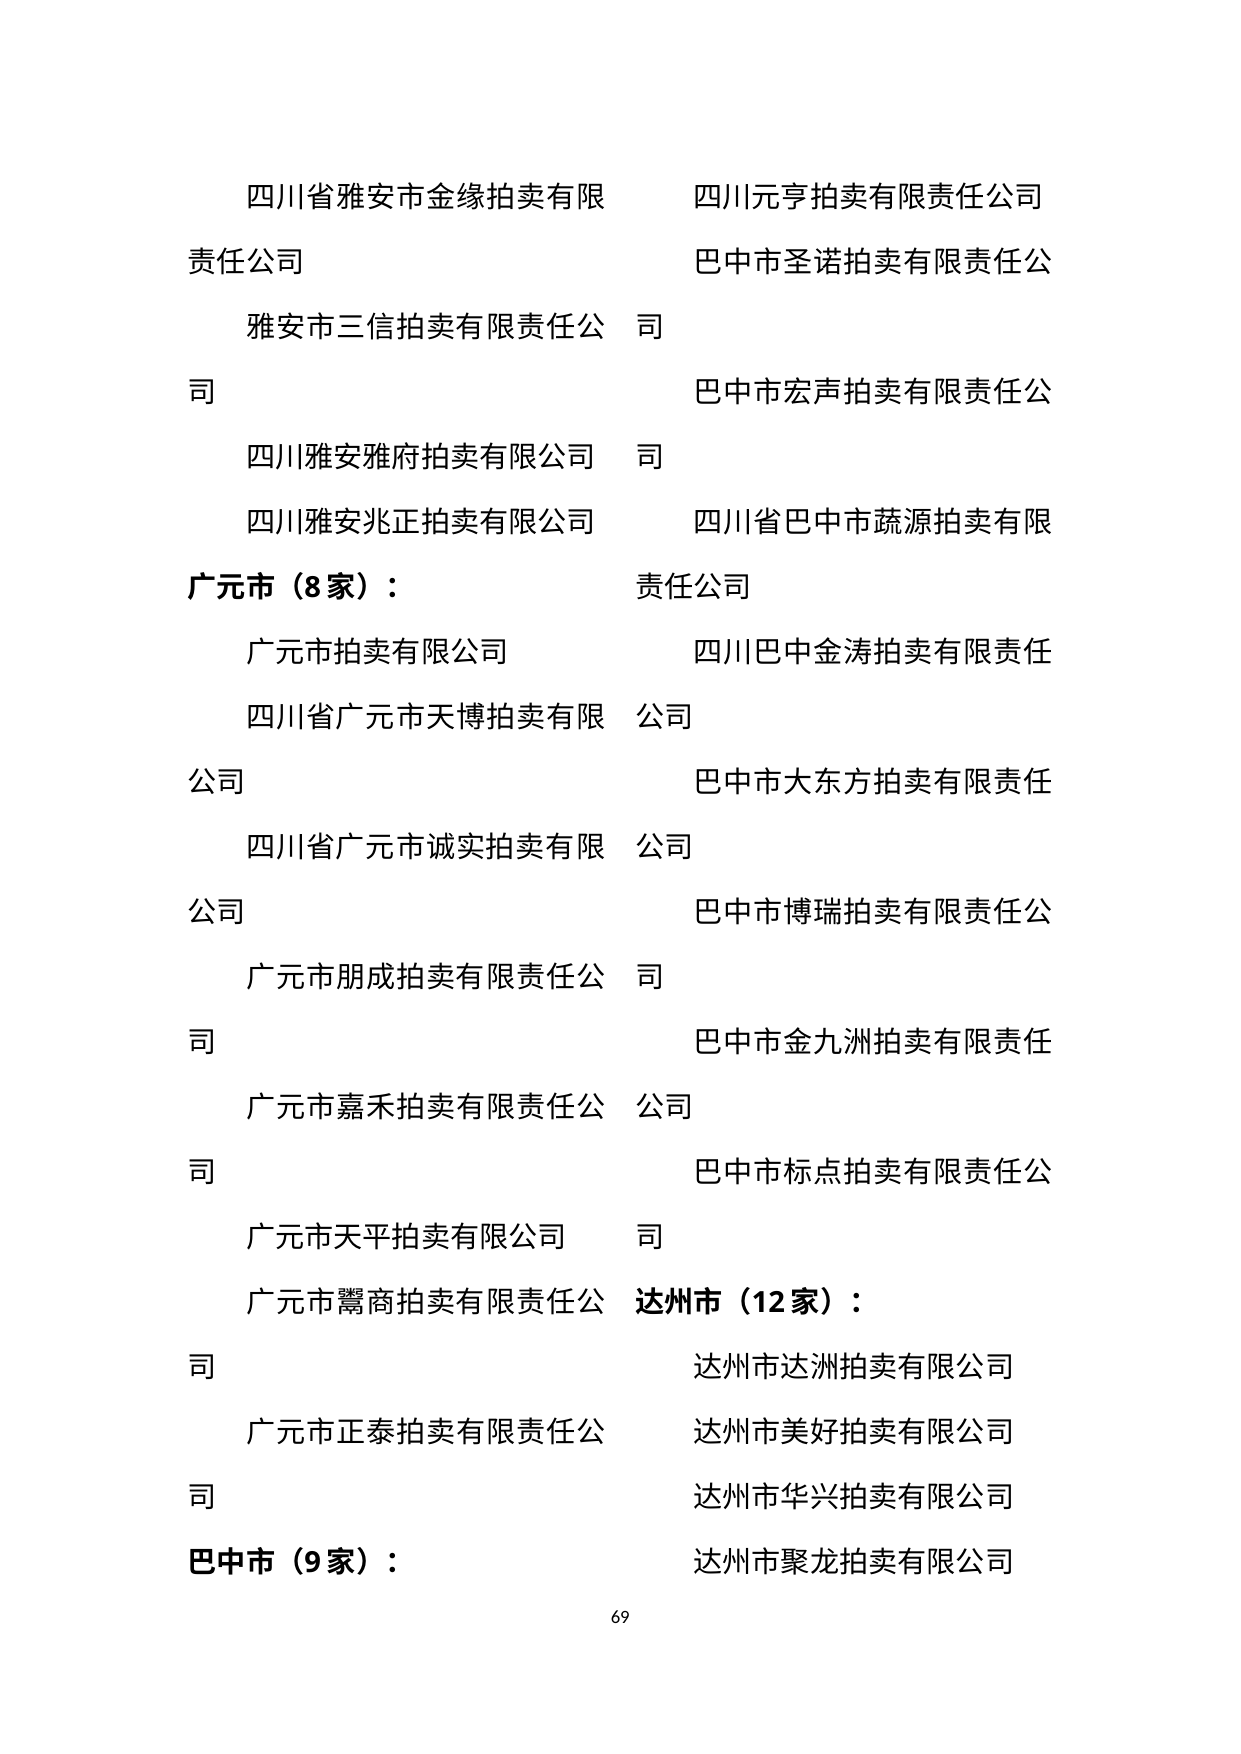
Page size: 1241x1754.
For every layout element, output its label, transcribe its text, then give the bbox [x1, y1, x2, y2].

text 达州市美好拍卖有限公司 [635, 1397, 1053, 1462]
text 达州市聚龙拍卖有限公司 [635, 1527, 1053, 1592]
text 巴中市金九洲拍卖有限责任公司 [635, 1007, 1053, 1137]
text 达州市（12家）： [635, 1267, 1053, 1332]
text 巴中市大东方拍卖有限责任公司 [635, 747, 1053, 877]
text 巴中市博瑞拍卖有限责任公司 [635, 877, 1053, 1007]
text 四川省巴中市蔬源拍卖有限责任公司 [635, 487, 1053, 617]
text 巴中市宏声拍卖有限责任公司 [635, 357, 1053, 487]
text 达州市达洲拍卖有限公司 [635, 1332, 1053, 1397]
text 广元市鬻商拍卖有限责任公司 [187, 1267, 605, 1397]
text 广元市朋成拍卖有限责任公司 [187, 942, 605, 1072]
text 四川元亨拍卖有限责任公司 [635, 162, 1053, 227]
text 广元市天平拍卖有限公司 [187, 1202, 605, 1267]
text 四川雅安雅府拍卖有限公司 [187, 422, 605, 487]
text 广元市拍卖有限公司 [187, 617, 605, 682]
text 广元市（8家）： [187, 552, 605, 617]
text 四川省广元市诚实拍卖有限公司 [187, 812, 605, 942]
text 广元市正泰拍卖有限责任公司 [187, 1397, 605, 1527]
text 四川雅安兆正拍卖有限公司 [187, 487, 605, 552]
text 四川巴中金涛拍卖有限责任公司 [635, 617, 1053, 747]
text 达州市华兴拍卖有限公司 [635, 1462, 1053, 1527]
text 四川省雅安市金缘拍卖有限责任公司 [187, 162, 605, 292]
text 巴中市标点拍卖有限责任公司 [635, 1137, 1053, 1267]
text 巴中市圣诺拍卖有限责任公司 [635, 227, 1053, 357]
text 广元市嘉禾拍卖有限责任公司 [187, 1072, 605, 1202]
text 四川省广元市天博拍卖有限公司 [187, 682, 605, 812]
text 巴中市（9家）： [187, 1527, 605, 1592]
text 雅安市三信拍卖有限责任公司 [187, 292, 605, 422]
